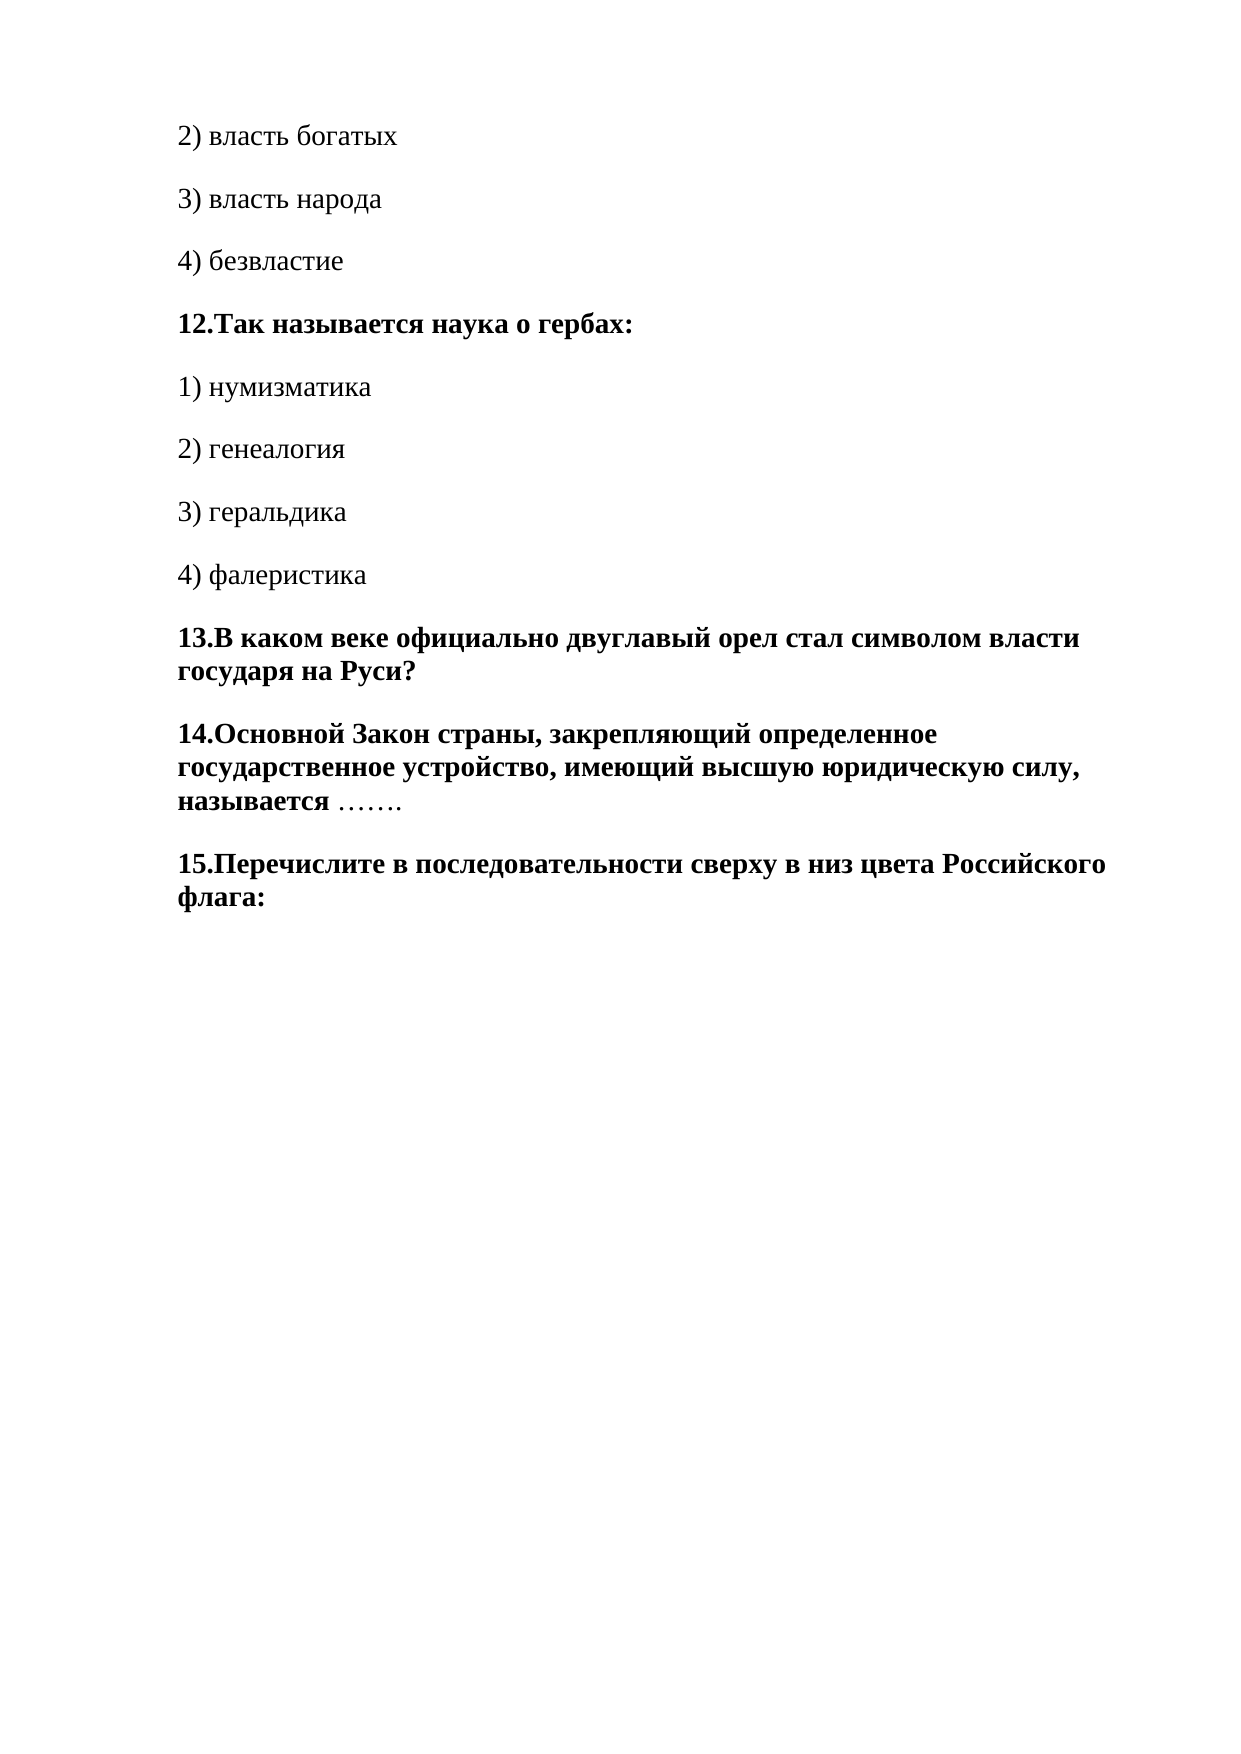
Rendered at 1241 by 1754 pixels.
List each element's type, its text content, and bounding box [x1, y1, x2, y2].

text 12.Так называется наука о гербах: [177, 306, 1152, 340]
text 14.Основной Закон страны, закрепляющий определенное государственное устройство, имеющий высшую юридическую силу, называется ……. [177, 716, 1152, 817]
text 1) нумизматика [177, 369, 1152, 402]
text 4) фалеристика [177, 557, 1152, 591]
text 3) власть народа [177, 181, 1152, 214]
text 2) власть богатых [177, 118, 1152, 152]
text 15.Перечислите в последовательности сверху в низ цвета Российского флага: [177, 846, 1152, 913]
text 13.В каком веке официально двуглавый орел стал символом власти государя на Руси? [177, 620, 1152, 687]
text 3) геральдика [177, 494, 1152, 528]
text 4) безвластие [177, 243, 1152, 277]
text 2) генеалогия [177, 432, 1152, 465]
